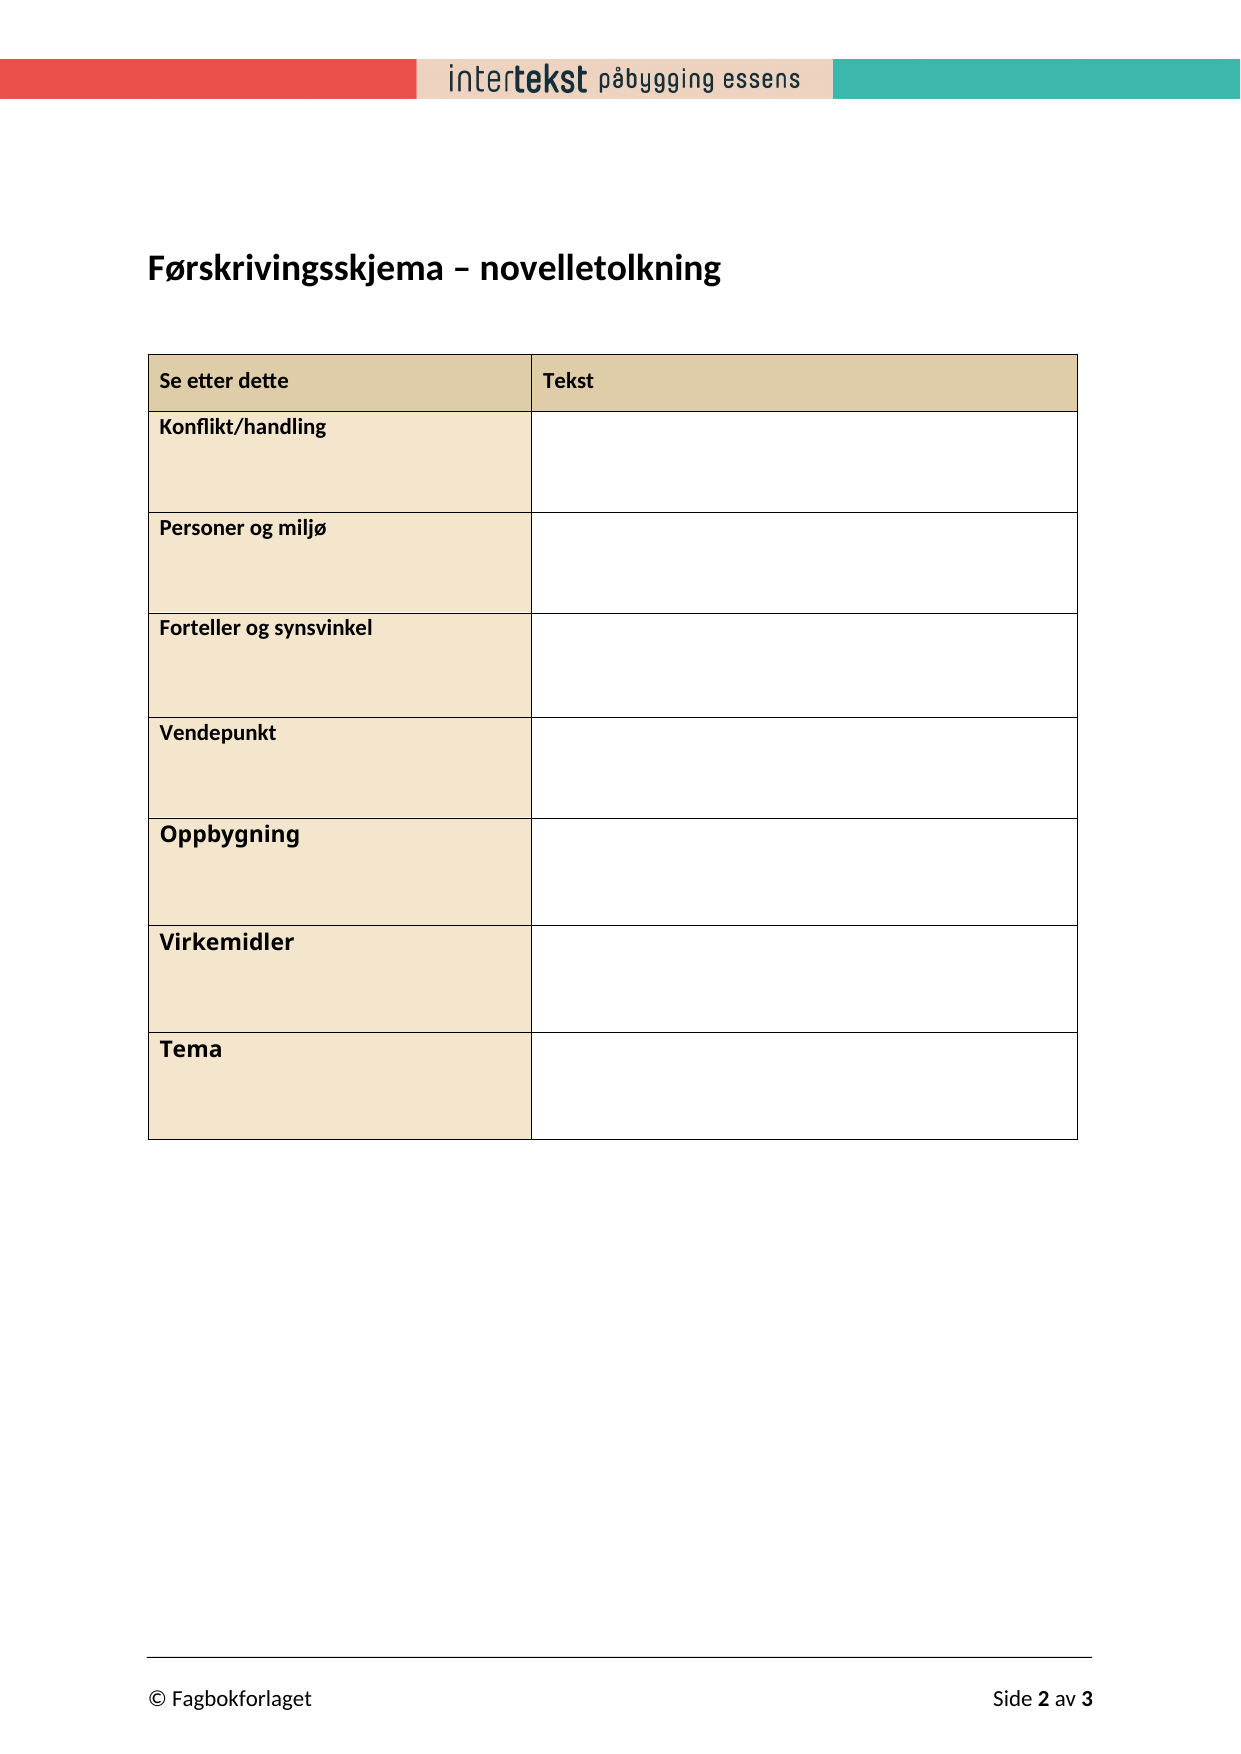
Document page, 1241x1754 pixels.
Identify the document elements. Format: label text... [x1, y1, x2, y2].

table_cell Tema [149, 1033, 531, 1139]
table_cell [532, 614, 1077, 717]
table_cell Konflikt/handling [149, 412, 531, 512]
table_cell Vendepunkt [149, 718, 531, 817]
table_cell [532, 718, 1077, 817]
table_cell Virkemidler [149, 926, 531, 1032]
table_cell Forteller og synsvinkel [149, 614, 531, 717]
table_cell Personer og miljø [149, 513, 531, 612]
table_cell [532, 926, 1077, 1032]
table_cell [532, 513, 1077, 612]
subtitle Førskrivingsskjema – novelletolkning [148, 243, 1093, 289]
table_header Tekst [532, 355, 1077, 411]
table_cell [532, 412, 1077, 512]
table_cell [532, 819, 1077, 925]
table_cell Oppbygning [149, 819, 531, 925]
table_cell [532, 1033, 1077, 1139]
picture [0, 59, 1241, 99]
table_header Se etter dette [149, 355, 531, 411]
